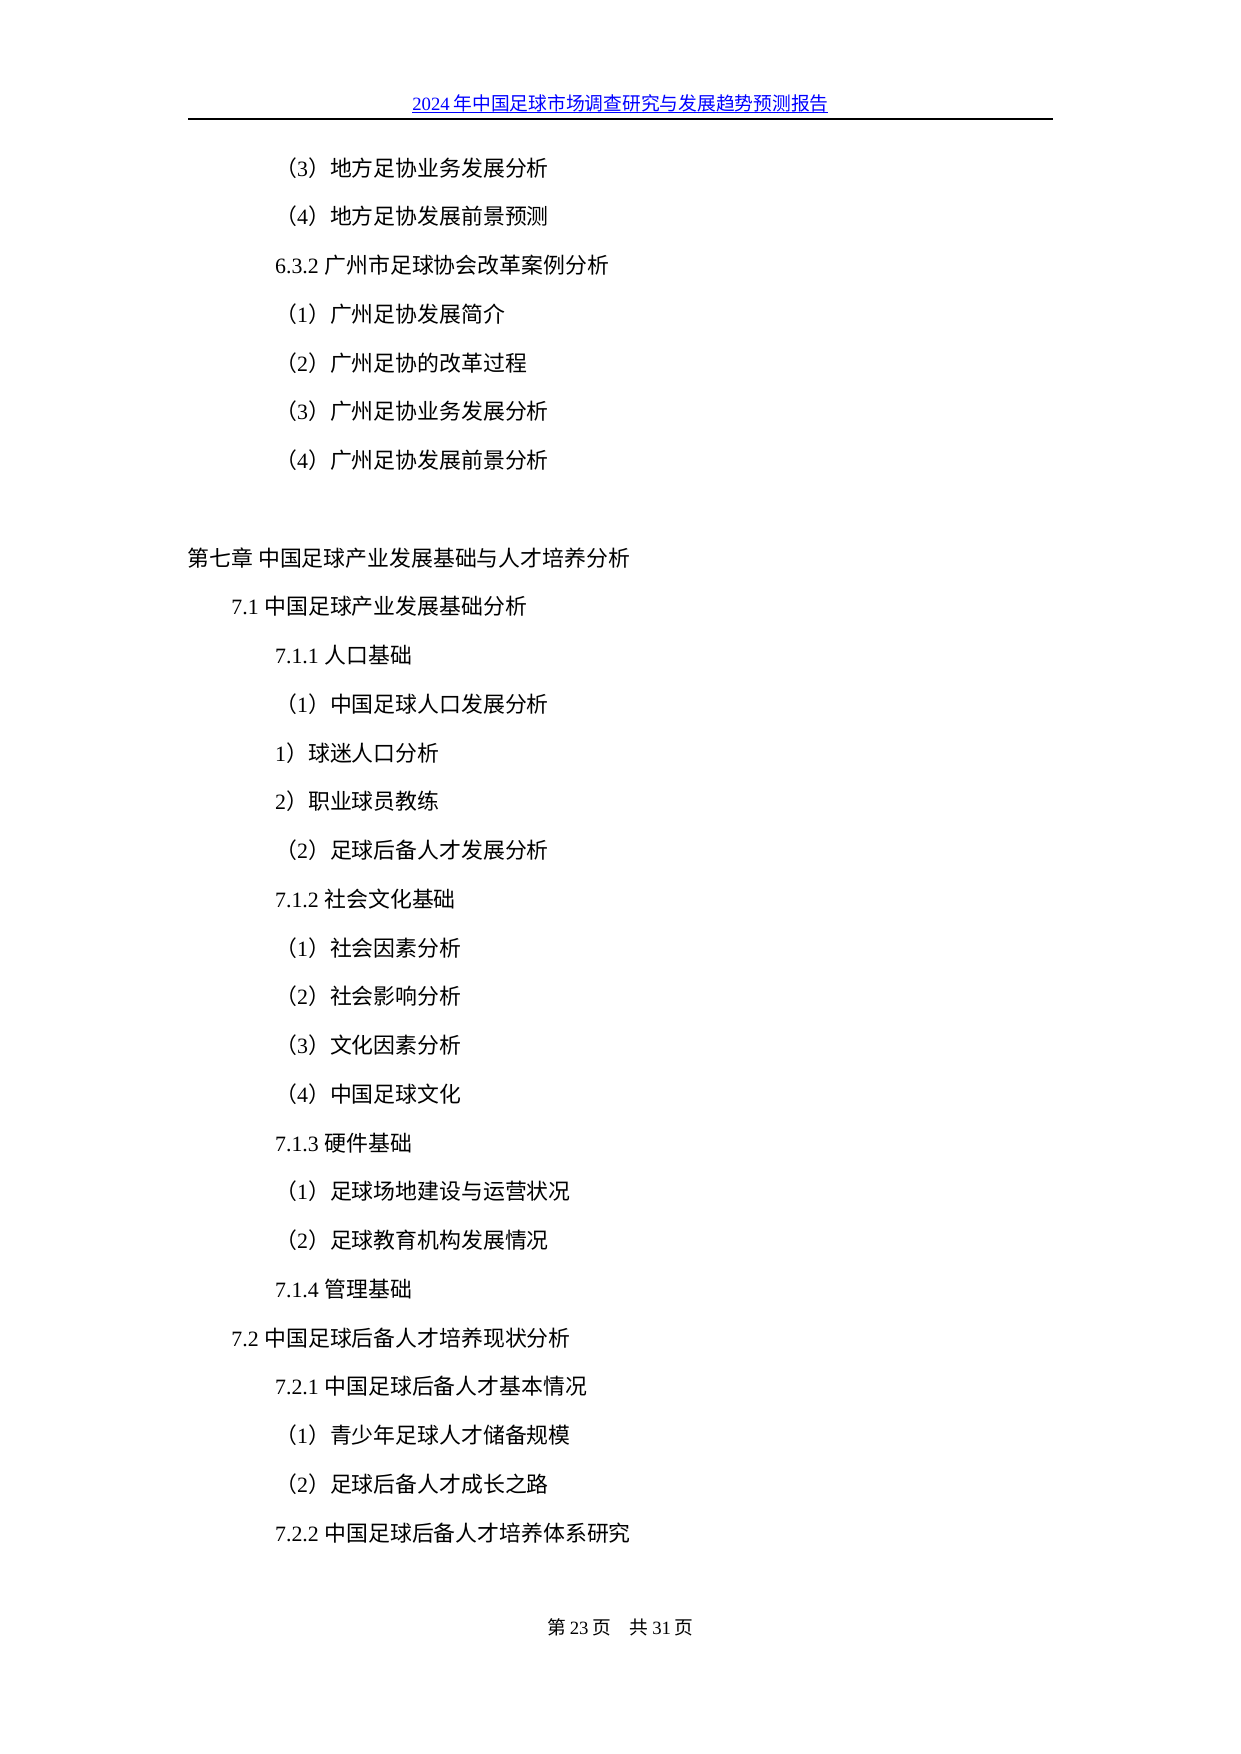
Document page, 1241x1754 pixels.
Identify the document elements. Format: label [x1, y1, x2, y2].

text [187, 150, 1053, 1548]
